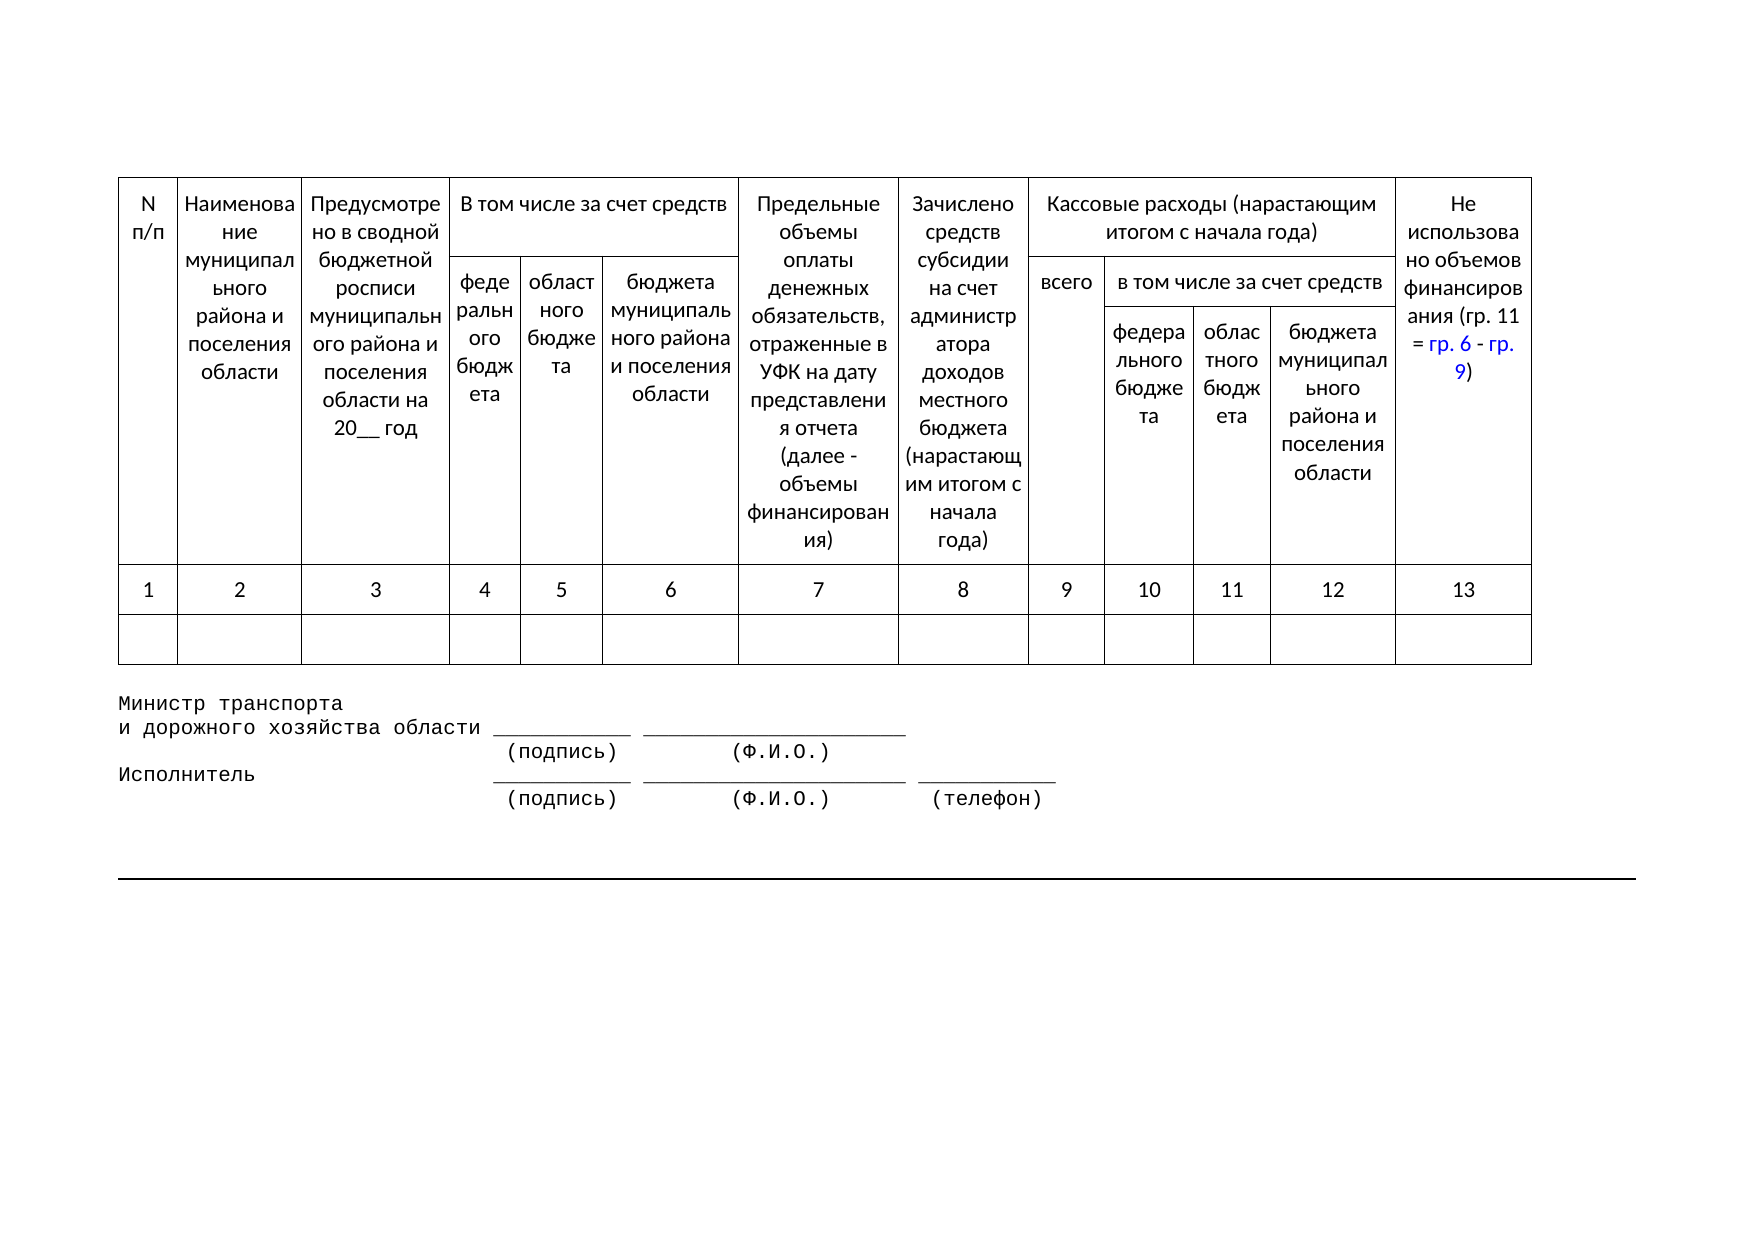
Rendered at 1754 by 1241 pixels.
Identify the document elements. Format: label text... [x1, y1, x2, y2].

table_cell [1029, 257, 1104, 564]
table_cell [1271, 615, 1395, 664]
text и дорожного хозяйства области ___________ _____________________ [118, 717, 1636, 741]
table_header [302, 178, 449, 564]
text (подпись) (Ф.И.О.) (телефон) [118, 788, 1636, 812]
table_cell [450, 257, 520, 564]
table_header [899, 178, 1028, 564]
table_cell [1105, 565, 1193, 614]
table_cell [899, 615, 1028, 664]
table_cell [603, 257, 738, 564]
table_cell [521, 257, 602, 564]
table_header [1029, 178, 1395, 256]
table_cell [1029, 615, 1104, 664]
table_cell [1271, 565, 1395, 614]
text Исполнитель ___________ _____________________ ___________ [118, 764, 1636, 788]
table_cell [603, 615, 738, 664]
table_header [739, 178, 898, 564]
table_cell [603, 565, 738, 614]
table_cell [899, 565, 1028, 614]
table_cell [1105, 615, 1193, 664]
text Министр транспорта [118, 693, 1636, 717]
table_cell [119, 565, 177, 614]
text (подпись) (Ф.И.О.) [118, 741, 1636, 764]
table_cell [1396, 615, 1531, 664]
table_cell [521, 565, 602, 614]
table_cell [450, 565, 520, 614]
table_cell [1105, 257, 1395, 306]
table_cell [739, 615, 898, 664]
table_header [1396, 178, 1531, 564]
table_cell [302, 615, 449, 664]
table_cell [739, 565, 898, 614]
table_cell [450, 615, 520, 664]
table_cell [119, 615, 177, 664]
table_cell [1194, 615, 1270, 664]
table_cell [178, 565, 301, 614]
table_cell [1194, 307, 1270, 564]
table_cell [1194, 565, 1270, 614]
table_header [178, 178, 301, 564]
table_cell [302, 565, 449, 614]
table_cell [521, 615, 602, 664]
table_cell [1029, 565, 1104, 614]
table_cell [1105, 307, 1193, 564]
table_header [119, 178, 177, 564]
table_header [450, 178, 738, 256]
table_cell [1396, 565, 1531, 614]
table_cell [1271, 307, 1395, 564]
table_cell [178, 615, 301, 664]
